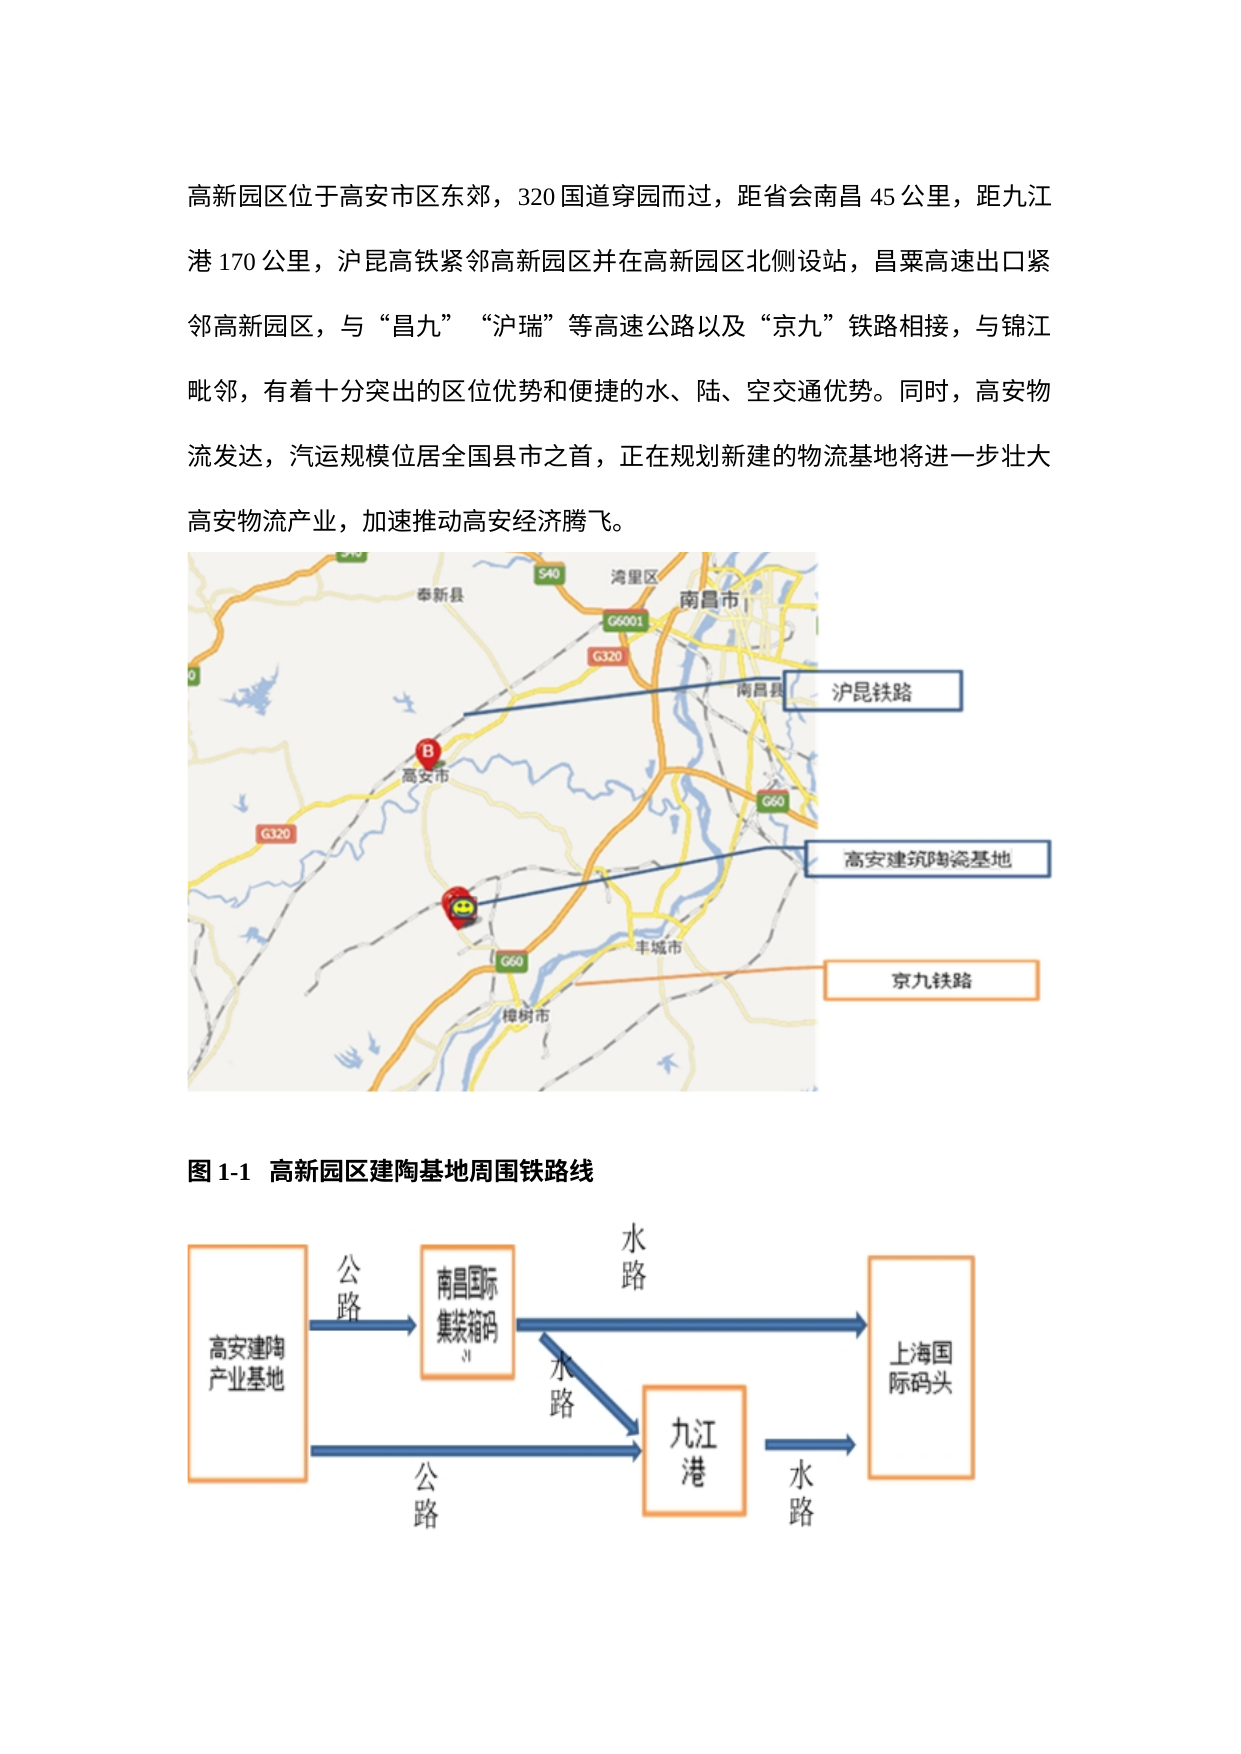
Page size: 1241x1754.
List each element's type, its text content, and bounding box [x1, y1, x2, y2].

picture [187, 552, 1053, 1093]
picture [187, 1204, 977, 1552]
text 高新园区位于高安市区东郊，320国道穿园而过，距省会南昌45公里，距九江港170公里，沪昆高铁紧邻高新园区并在高新园区北侧设站，昌粟高速出口紧邻高新园区，与“昌九”“沪瑞”等高速公路以及“京九”铁路相接，与锦江毗邻，有着十分突出的区位优势和便捷的水、陆、空交通优势。同时，高安物流发达，汽运规模位居全国县市之首，正在规划新建的物流基地将进一步壮大高安物流产业，加速推动高安经济腾飞。 [187, 162, 1053, 552]
text 图1-1 高新园区建陶基地周围铁路线 [187, 1137, 1053, 1202]
